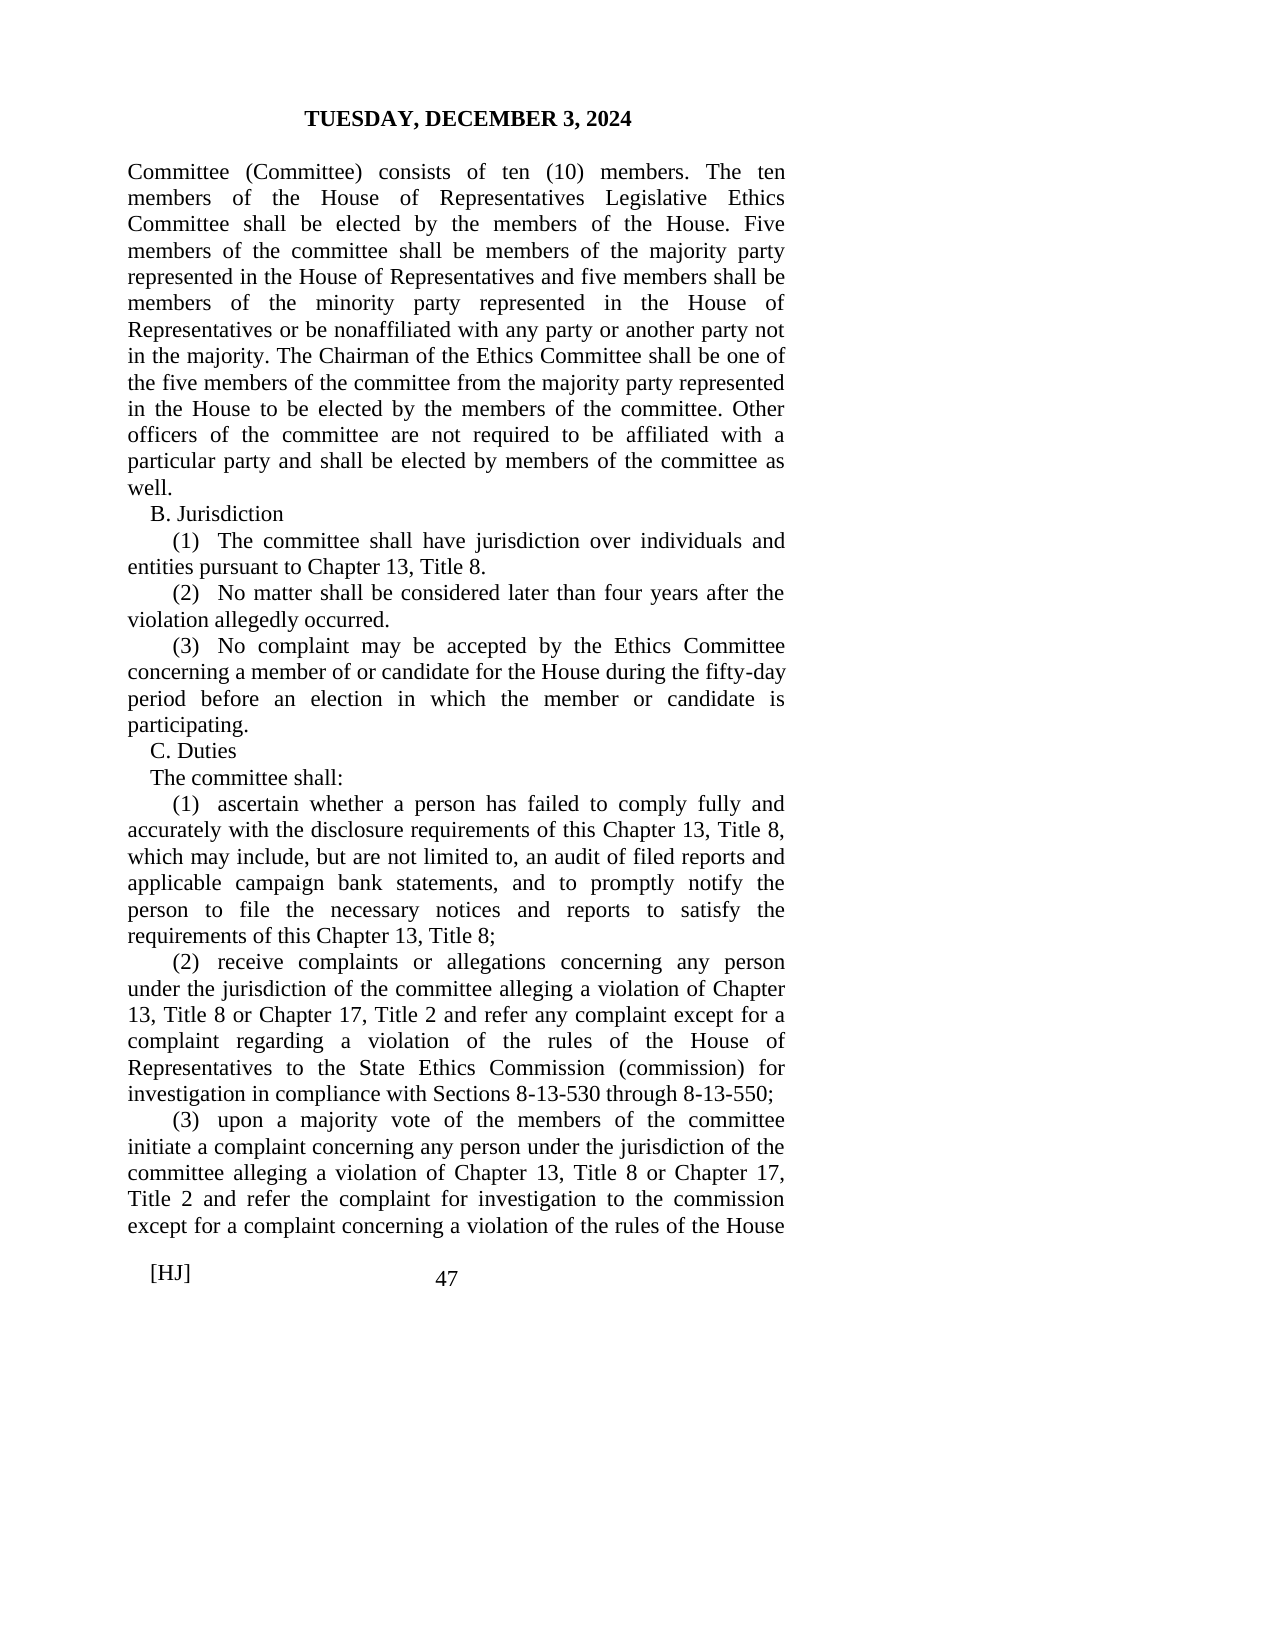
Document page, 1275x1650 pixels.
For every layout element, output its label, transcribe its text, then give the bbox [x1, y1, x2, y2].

text (3) No complaint may be accepted by the Ethics Committee concerning a member of or candidate for the House during the fifty-day period before an election in which the member or candidate is participating. [127, 632, 786, 737]
text C. Duties [127, 737, 786, 764]
text (1) The committee shall have jurisdiction over individuals and entities pursuant to Chapter 13, Title 8. [127, 527, 786, 579]
text (2) No matter shall be considered later than four years after the violation allegedly occurred. [127, 579, 786, 632]
text The committee shall: [127, 764, 786, 790]
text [127, 1106, 786, 1238]
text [127, 158, 786, 500]
text B. Jurisdiction [127, 500, 786, 527]
text (1) ascertain whether a person has failed to comply fully and accurately with the disclosure requirements of this Chapter 13, Title 8, which may include, but are not limited to, an audit of filed reports and applicable campaign bank statements, and to promptly notify the person to file the necessary notices and reports to satisfy the requirements of this Chapter 13, Title 8; [127, 790, 786, 948]
text (2) receive complaints or allegations concerning any person under the jurisdiction of the committee alleging a violation of Chapter 13, Title 8 or Chapter 17, Title 2 and refer any complaint except for a complaint regarding a violation of the rules of the House of Representatives to the State Ethics Commission (commission) for investigation in compliance with Sections 8-13-530 through 8-13-550; [127, 948, 786, 1106]
